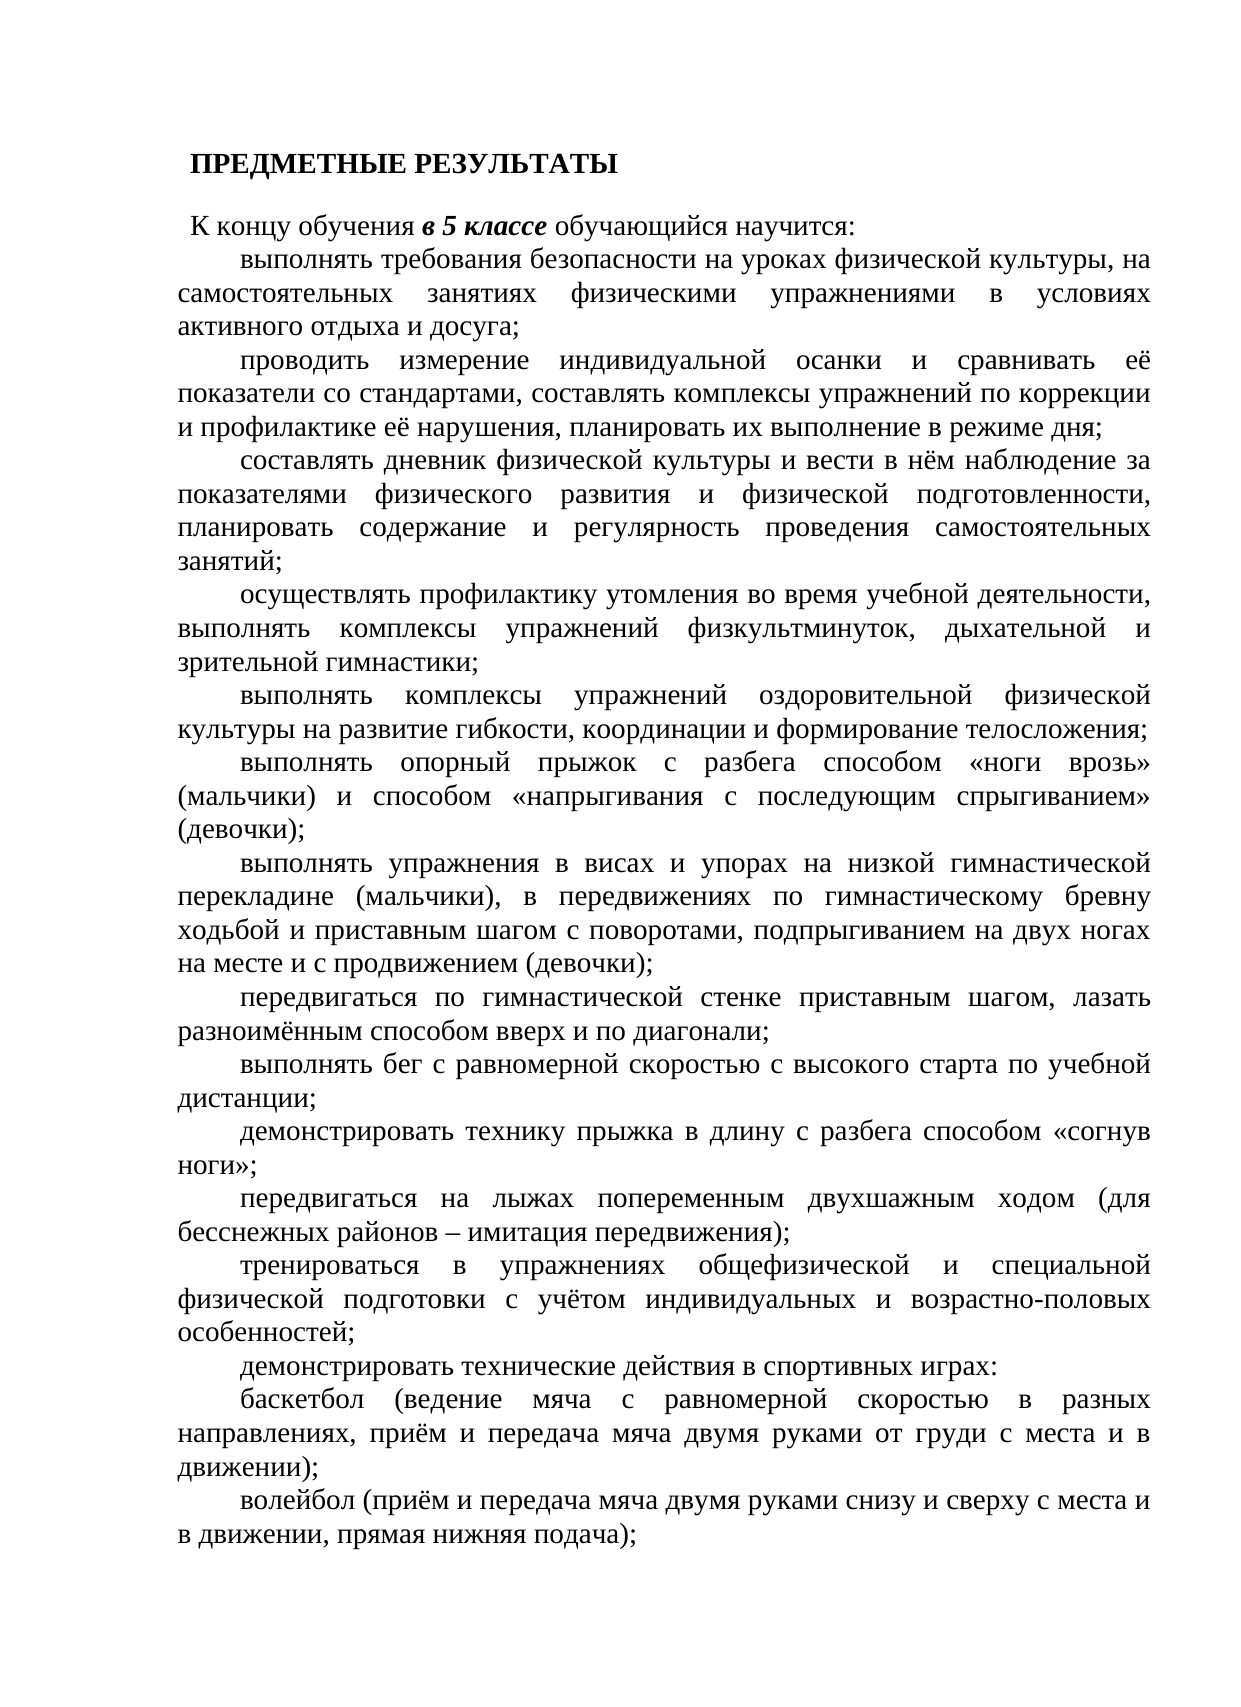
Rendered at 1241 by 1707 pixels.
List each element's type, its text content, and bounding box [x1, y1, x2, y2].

text выполнять комплексы упражнений оздоровительной физической культуры на развитие гибкости, координации и формирование телосложения; [177, 677, 1152, 744]
text ПРЕДМЕТНЫЕ РЕЗУЛЬТАТЫ [190, 146, 1152, 180]
text К концу обучения в 5 классе обучающийся научится: [190, 208, 1152, 241]
text осуществлять профилактику утомления во время учебной деятельности, выполнять комплексы упражнений физкультминуток, дыхательной и зрительной гимнастики; [177, 577, 1152, 677]
text выполнять бег с равномерной скоростью с высокого старта по учебной дистанции; [177, 1046, 1152, 1113]
text передвигаться на лыжах попеременным двухшажным ходом (для бесснежных районов – имитация передвижения); [177, 1180, 1152, 1247]
text передвигаться по гимнастической стенке приставным шагом, лазать разноимённым способом вверх и по диагонали; [177, 979, 1152, 1046]
text составлять дневник физической культуры и вести в нём наблюдение за показателями физического развития и физической подготовленности, планировать содержание и регулярность проведения самостоятельных занятий; [177, 442, 1152, 577]
text выполнять требования безопасности на уроках физической культуры, на самостоятельных занятиях физическими упражнениями в условиях активного отдыха и досуга; [177, 241, 1152, 342]
text тренироваться в упражнениях общефизической и специальной физической подготовки с учётом индивидуальных и возрастно-половых особенностей; [177, 1247, 1152, 1348]
text выполнять опорный прыжок с разбега способом «ноги врозь» (мальчики) и способом «напрыгивания с последующим спрыгиванием» (девочки); [177, 744, 1152, 845]
text выполнять упражнения в висах и упорах на низкой гимнастической перекладине (мальчики), в передвижениях по гимнастическому бревну ходьбой и приставным шагом с поворотами, подпрыгиванием на двух ногах на месте и с продвижением (девочки); [177, 845, 1152, 979]
text демонстрировать технические действия в спортивных играх: [177, 1348, 1152, 1382]
text волейбол (приём и передача мяча двумя руками снизу и сверху с места и в движении, прямая нижняя подача); [177, 1482, 1152, 1549]
text демонстрировать технику прыжка в длину с разбега способом «согнув ноги»; [177, 1113, 1152, 1180]
text проводить измерение индивидуальной осанки и сравнивать её показатели со стандартами, составлять комплексы упражнений по коррекции и профилактике её нарушения, планировать их выполнение в режиме дня; [177, 342, 1152, 442]
text баскетбол (ведение мяча с равномерной скоростью в разных направлениях, приём и передача мяча двумя руками от груди с места и в движении); [177, 1382, 1152, 1482]
